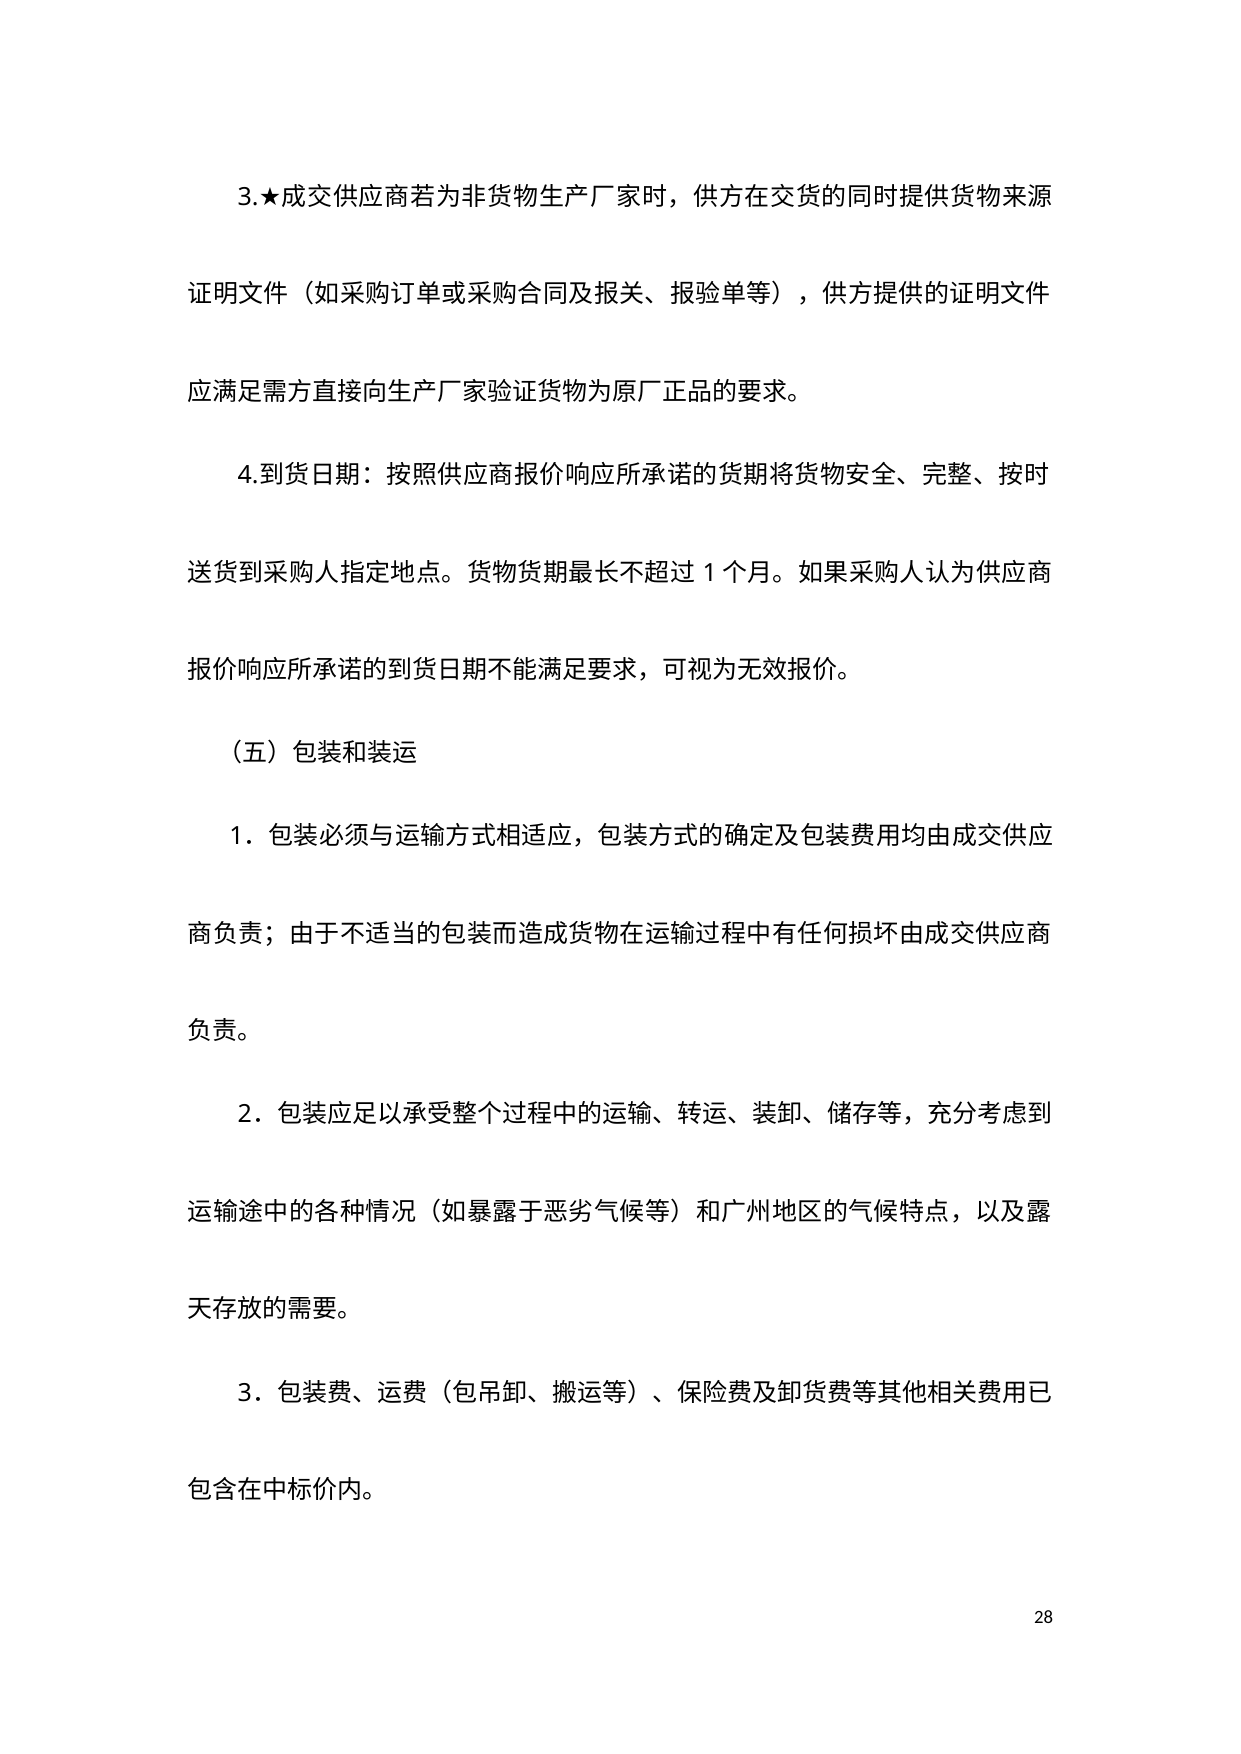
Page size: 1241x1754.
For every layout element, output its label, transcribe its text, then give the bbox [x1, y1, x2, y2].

list 包装必须与运输方式相适应，包装方式的确定及包装费用均由成交供应商负责；由于不适当的包装而造成货物在运输过程中有任何损坏由成交供应商负责。 [187, 801, 1053, 1061]
list 包装应足以承受整个过程中的运输、转运、装卸、储存等，充分考虑到运输途中的各种情况（如暴露于恶劣气候等）和广州地区的气候特点，以及露天存放的需要。 [187, 1079, 1053, 1339]
list 包装和装运 [173, 718, 1053, 783]
list 包装费、运费（包吊卸、搬运等）、保险费及卸货费等其他相关费用已包含在中标价内。 [187, 1358, 1053, 1520]
text 4.到货日期：按照供应商报价响应所承诺的货期将货物安全、完整、按时送货到采购人指定地点。货物货期最长不超过1个月。如果采购人认为供应商报价响应所承诺的到货日期不能满足要求，可视为无效报价。 [187, 440, 1053, 700]
text 3.★成交供应商若为非货物生产厂家时，供方在交货的同时提供货物来源证明文件（如采购订单或采购合同及报关、报验单等），供方提供的证明文件应满足需方直接向生产厂家验证货物为原厂正品的要求。 [187, 162, 1053, 422]
